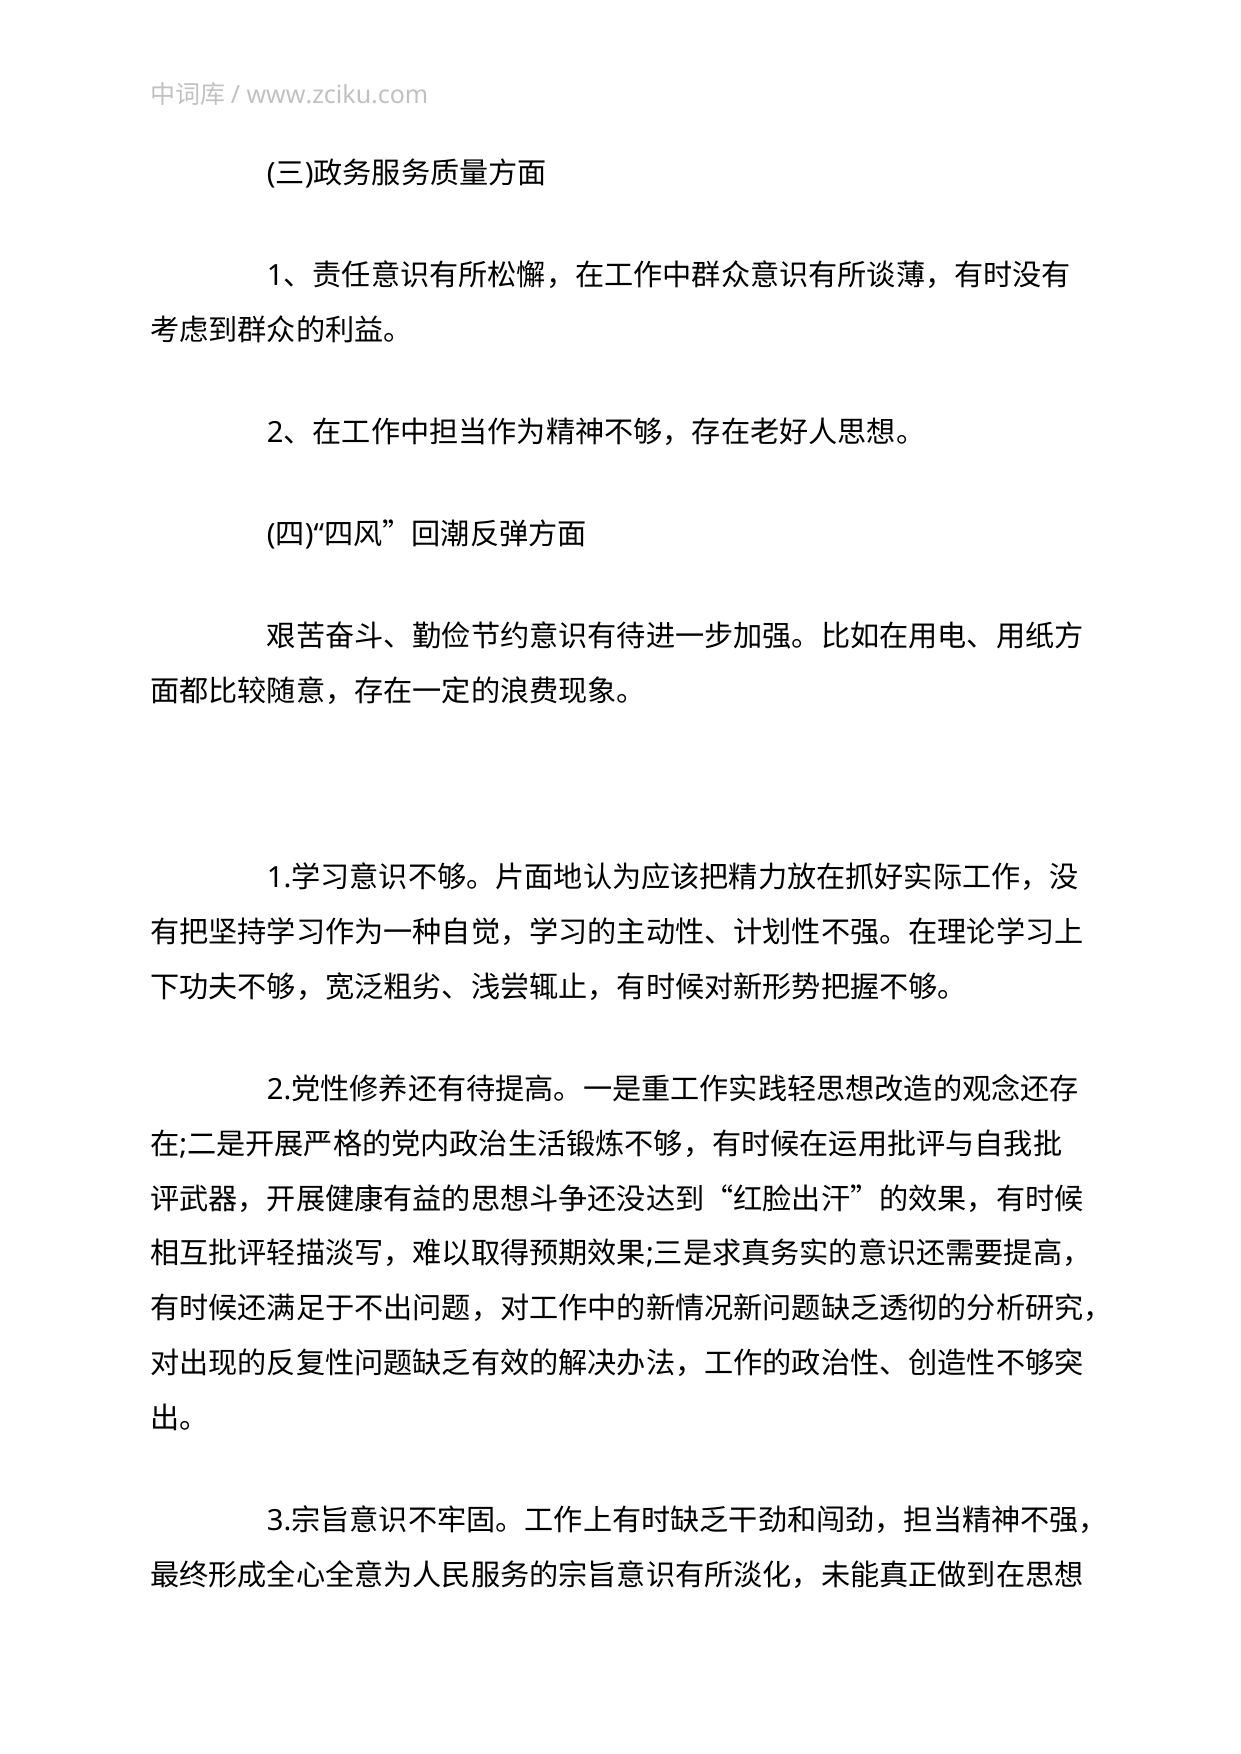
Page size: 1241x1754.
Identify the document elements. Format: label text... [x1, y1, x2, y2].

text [150, 1497, 1090, 1594]
text 2.党性修养还有待提高。一是重工作实践轻思想改造的观念还存在;二是开展严格的党内政治生活锻炼不够，有时候在运用批评与自我批评武器，开展健康有益的思想斗争还没达到“红脸出汗”的效果，有时候相互批评轻描淡写，难以取得预期效果;三是求真务实的意识还需要提高，有时候还满足于不出问题，对工作中的新情况新问题缺乏透彻的分析研究，对出现的反复性问题缺乏有效的解决办法，工作的政治性、创造性不够突出。 [150, 1065, 1090, 1437]
text 1.学习意识不够。片面地认为应该把精力放在抓好实际工作，没有把坚持学习作为一种自觉，学习的主动性、计划性不强。在理论学习上下功夫不够，宽泛粗劣、浅尝辄止，有时候对新形势把握不够。 [150, 853, 1090, 1006]
text 艰苦奋斗、勤俭节约意识有待进一步加强。比如在用电、用纸方面都比较随意，存在一定的浪费现象。 [150, 613, 1090, 710]
text 1、责任意识有所松懈，在工作中群众意识有所谈薄，有时没有考虑到群众的利益。 [150, 252, 1090, 349]
text (三)政务服务质量方面 [150, 150, 1090, 192]
text 2、在工作中担当作为精神不够，存在老好人思想。 [150, 409, 1090, 451]
text (四)“四风”回潮反弹方面 [150, 511, 1090, 553]
